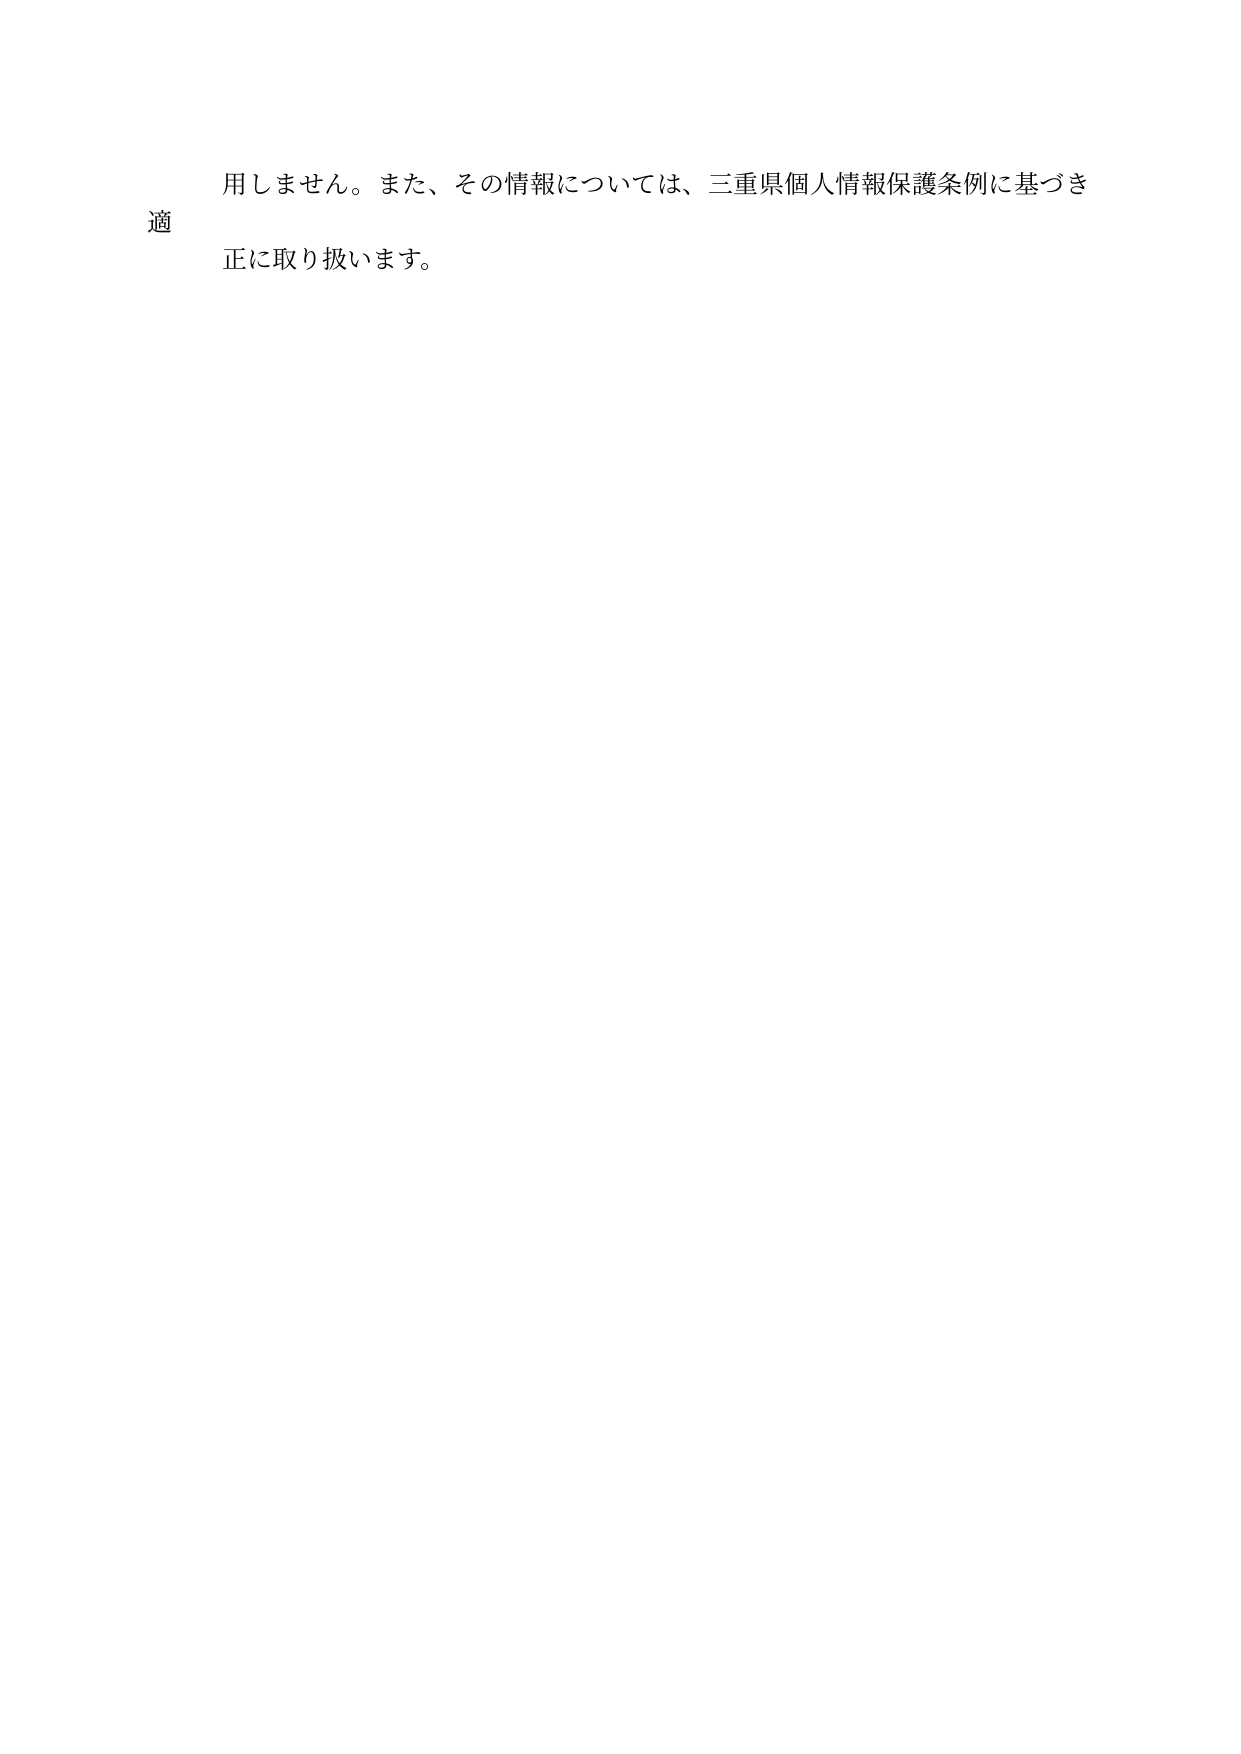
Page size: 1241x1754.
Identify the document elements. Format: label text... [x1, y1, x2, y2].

text 正に取り扱います。 [148, 239, 1092, 277]
text 用しません。また、その情報については、三重県個人情報保護条例に基づき適 [148, 164, 1092, 239]
